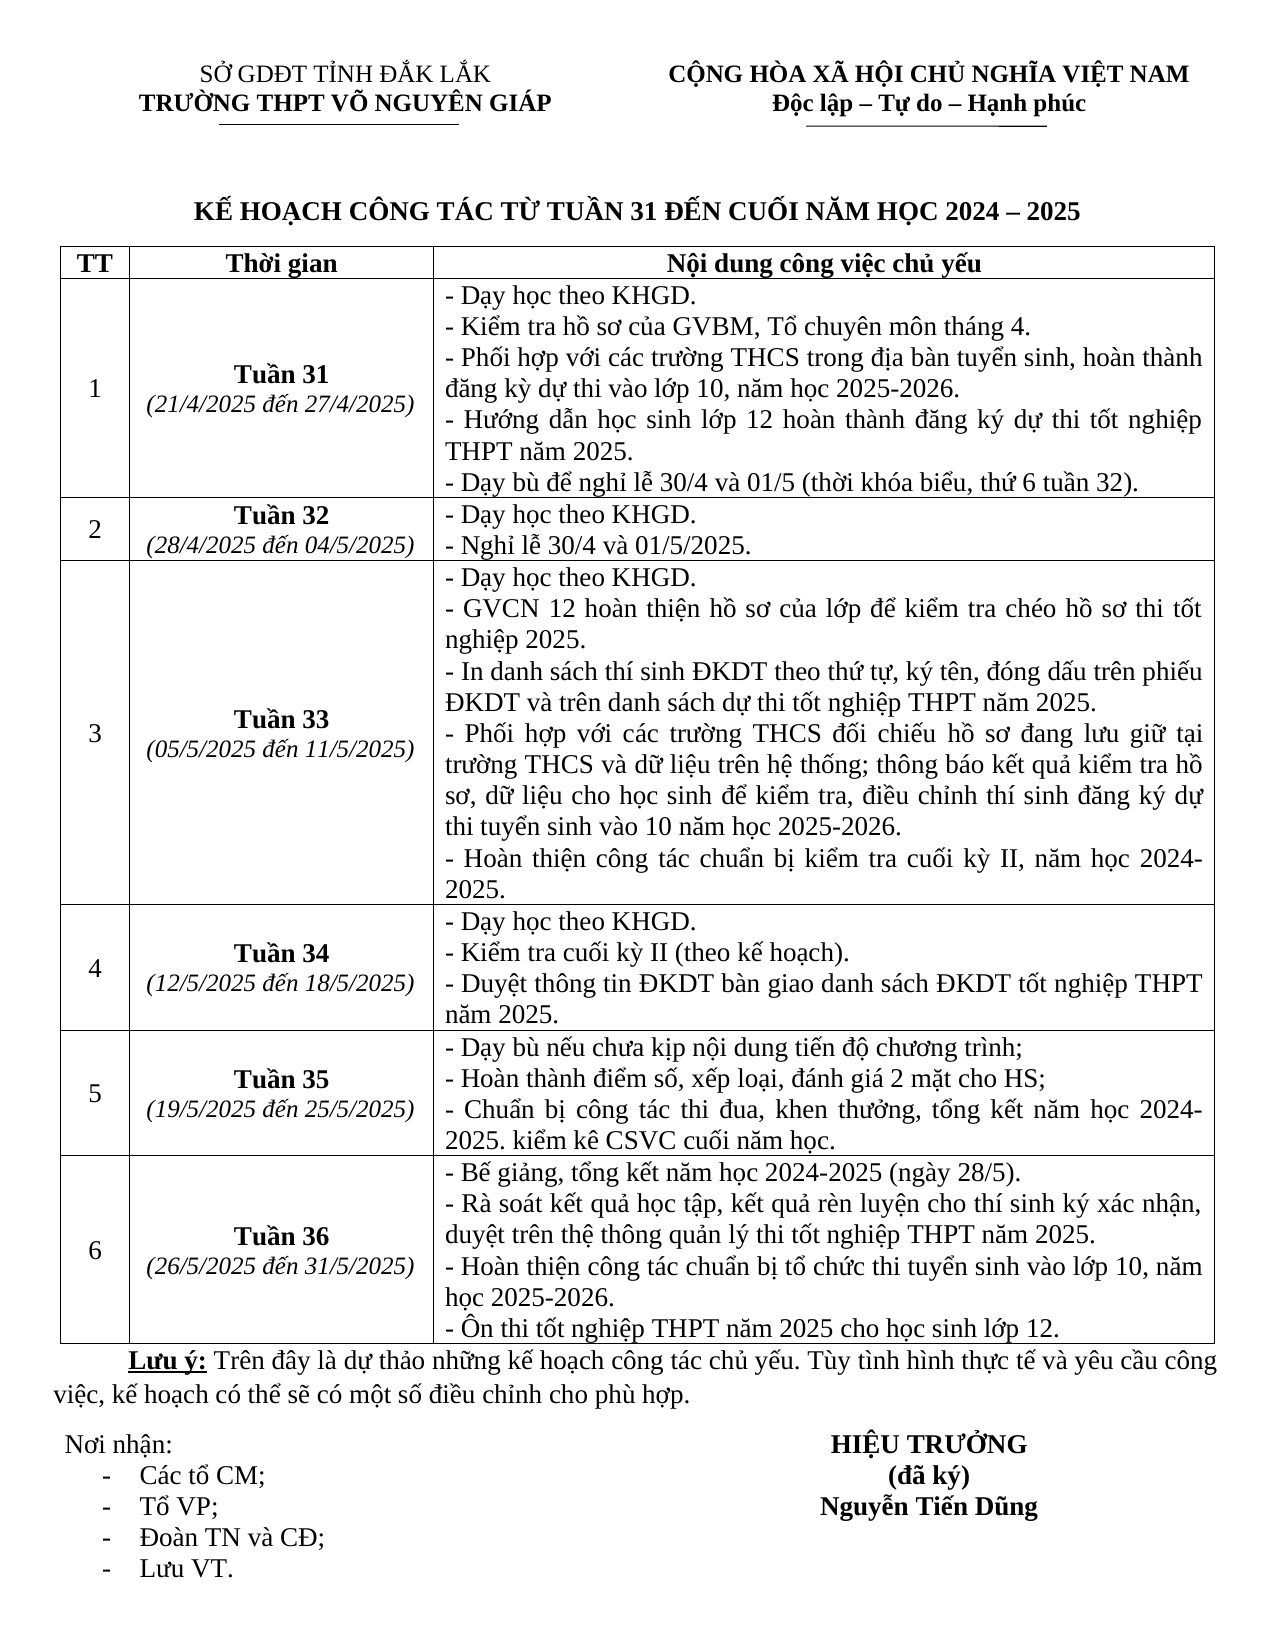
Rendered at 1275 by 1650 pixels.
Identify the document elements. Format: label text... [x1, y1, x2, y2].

table_cell - Dạy học theo KHGD. - Kiểm tra cuối kỳ II (theo kế hoạch). - Duyệt thông tin ĐKDT bàn giao danh sách ĐKDT tốt nghiệp THPT năm 2025. [434, 905, 1214, 1029]
table_cell - Bế giảng, tổng kết năm học 2024-2025 (ngày 28/5). - Rà soát kết quả học tập, kết quả rèn luyện cho thí sinh ký xác nhận, duyệt trên thệ thông quản lý thi tốt nghiệp THPT năm 2025. - Hoàn thiện công tác chuẩn bị tổ chức thi tuyển sinh vào lớp 10, năm học 2025-2026. - Ôn thi tốt nghiệp THPT năm 2025 cho học sinh lớp 12. [434, 1156, 1214, 1343]
table_cell - Dạy học theo KHGD. - Kiểm tra hồ sơ của GVBM, Tổ chuyên môn tháng 4. - Phối hợp với các trường THCS trong địa bàn tuyển sinh, hoàn thành đăng kỳ dự thi vào lớp 10, năm học 2025-2026. - Hướng dẫn học sinh lớp 12 hoàn thành đăng ký dự thi tốt nghiệp THPT năm 2025. - Dạy bù để nghỉ lễ 30/4 và 01/5 (thời khóa biểu, thứ 6 tuần 32). [434, 279, 1214, 497]
table_cell - Dạy học theo KHGD. - GVCN 12 hoàn thiện hồ sơ của lớp để kiểm tra chéo hồ sơ thi tốt nghiệp 2025. - In danh sách thí sinh ĐKDT theo thứ tự, ký tên, đóng dấu trên phiếu ĐKDT và trên danh sách dự thi tốt nghiệp THPT năm 2025. - Phối hợp với các trường THCS đối chiếu hồ sơ đang lưu giữ tại trường THCS và dữ liệu trên hệ thống; thông báo kết quả kiểm tra hồ sơ, dữ liệu cho học sinh để kiểm tra, điều chỉnh thí sinh đăng ký dự thi tuyển sinh vào 10 năm học 2025-2026. - Hoàn thiện công tác chuẩn bị kiểm tra cuối kỳ II, năm học 2024-2025. [434, 561, 1214, 904]
table_cell Tuần 31 (21/4/2025 đến 27/4/2025) [130, 279, 433, 497]
table_cell 5 [61, 1031, 129, 1155]
table_cell 4 [61, 905, 129, 1029]
table_cell Tuần 35 (19/5/2025 đến 25/5/2025) [130, 1031, 433, 1155]
table_cell Tuần 34 (12/5/2025 đến 18/5/2025) [130, 905, 433, 1029]
text Lưu ý: Trên đây là dự thảo những kế hoạch công tác chủ yếu. Tùy tình hình thực tế và yêu cầu công việc, kế hoạch có thể sẽ có một số điều chỉnh cho phù hợp. [53, 1344, 1222, 1409]
table_cell 2 [61, 498, 129, 560]
text KẾ HOẠCH CÔNG TÁC TỪ TUẦN 31 ĐẾN CUỐI NĂM HỌC 2024 – 2025 [53, 196, 1222, 227]
table_cell Tuần 32 (28/4/2025 đến 04/5/2025) [130, 498, 433, 560]
table_header CỘNG HÒA XÃ HỘI CHỦ NGHĨA VIỆT NAM Độc lập – Tự do – Hạnh phúc [637, 59, 1221, 145]
table_header Nội dung công việc chủ yếu [434, 247, 1214, 278]
table_cell 6 [61, 1156, 129, 1343]
table_header Nơi nhận: Các tổ CM; Tổ VP; Đoàn TN và CĐ; Lưu VT. [53, 1428, 637, 1584]
table_cell Tuần 33 (05/5/2025 đến 11/5/2025) [130, 561, 433, 904]
table_cell 1 [61, 279, 129, 497]
table_header TT [61, 247, 129, 278]
table_cell 3 [61, 561, 129, 904]
table_header SỞ GDĐT TỈNH ĐẮK LẮK TRƯỜNG THPT VÕ NGUYÊN GIÁP [53, 59, 637, 145]
table_cell - Dạy học theo KHGD. - Nghỉ lễ 30/4 và 01/5/2025. [434, 498, 1214, 560]
table_cell Tuần 36 (26/5/2025 đến 31/5/2025) [130, 1156, 433, 1343]
table_cell - Dạy bù nếu chưa kịp nội dung tiến độ chương trình; - Hoàn thành điểm số, xếp loại, đánh giá 2 mặt cho HS; - Chuẩn bị công tác thi đua, khen thưởng, tổng kết năm học 2024-2025. kiểm kê CSVC cuối năm học. [434, 1031, 1214, 1155]
table_header HIỆU TRƯỞNG (đã ký) Nguyễn Tiến Dũng [637, 1428, 1221, 1584]
table_header Thời gian [130, 247, 433, 278]
